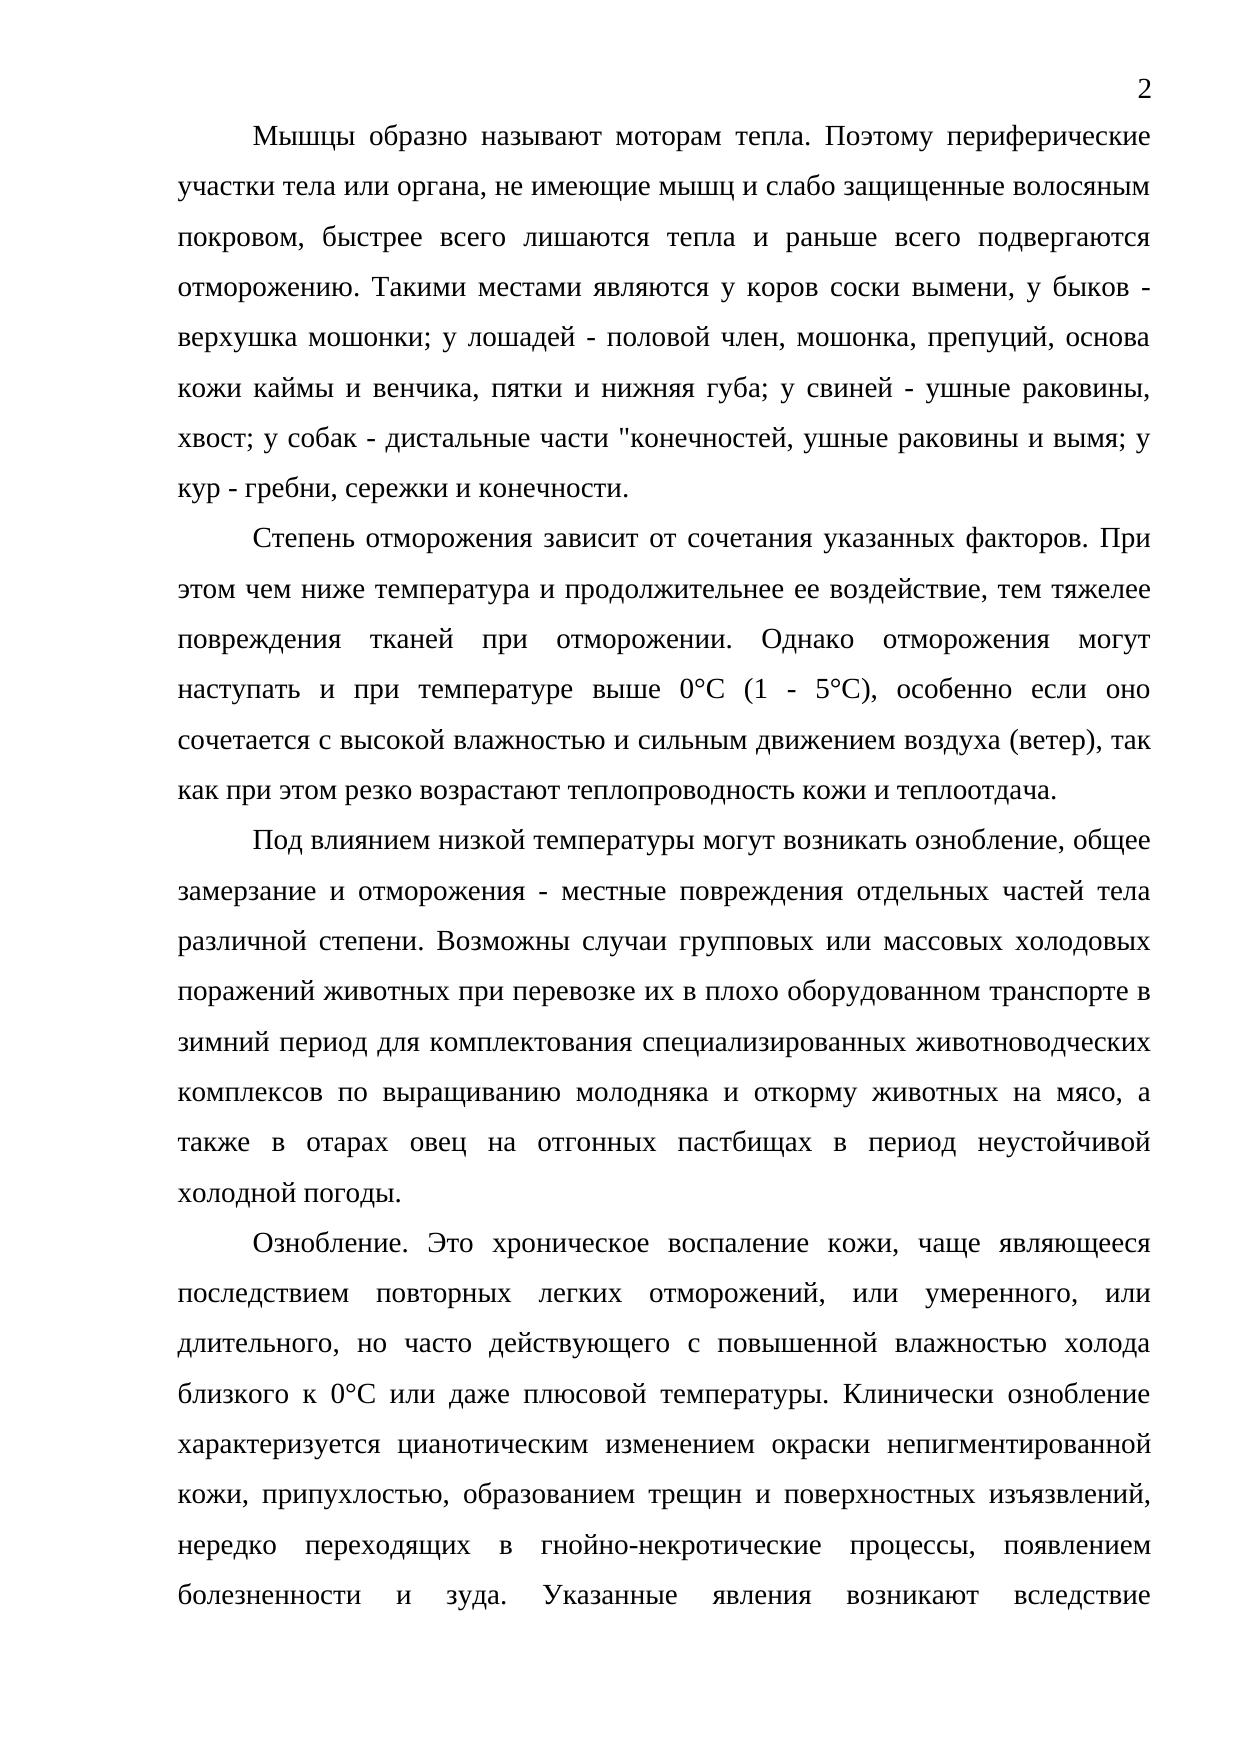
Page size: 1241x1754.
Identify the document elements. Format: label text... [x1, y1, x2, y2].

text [177, 1225, 1152, 1611]
text Мышцы образно называют моторам тепла. Поэтому периферические участки тела или органа, не имеющие мышц и слабо защищенные волосяным покровом, быстрее всего лишаются тепла и раньше всего подвергаются отморожению. Такими местами являются у коров соски вымени, у быков - верхушка мошонки; у лошадей - половой член, мошонка, препуций, основа кожи каймы и венчика, пятки и нижняя губа; у свиней - ушные раковины, хвост; у собак - дистальные части "конечностей, ушные раковины и вымя; у кур - гребни, сережки и конечности. [177, 118, 1152, 504]
text Под влиянием низкой температуры могут возникать ознобление, общее замерзание и отморожения - местные повреждения отдельных частей тела различной степени. Возможны случаи групповых или массовых холодовых поражений животных при перевозке их в плохо оборудованном транспорте в зимний период для комплектования специализированных животноводческих комплексов по выращиванию молодняка и откорму животных на мясо, а также в отарах овец на отгонных пастбищах в период неустойчивой холодной погоды. [177, 822, 1152, 1208]
text Степень отморожения зависит от сочетания указанных факторов. При этом чем ниже температура и продолжительнее ее воздействие, тем тяжелее повреждения тканей при отморожении. Однако отморожения могут наступать и при температуре выше 0°С (1 - 5°С), особенно если оно сочетается с высокой влажностью и сильным движением воздуха (ветер), так как при этом резко возрастают теплопроводность кожи и теплоотдача. [177, 521, 1152, 806]
